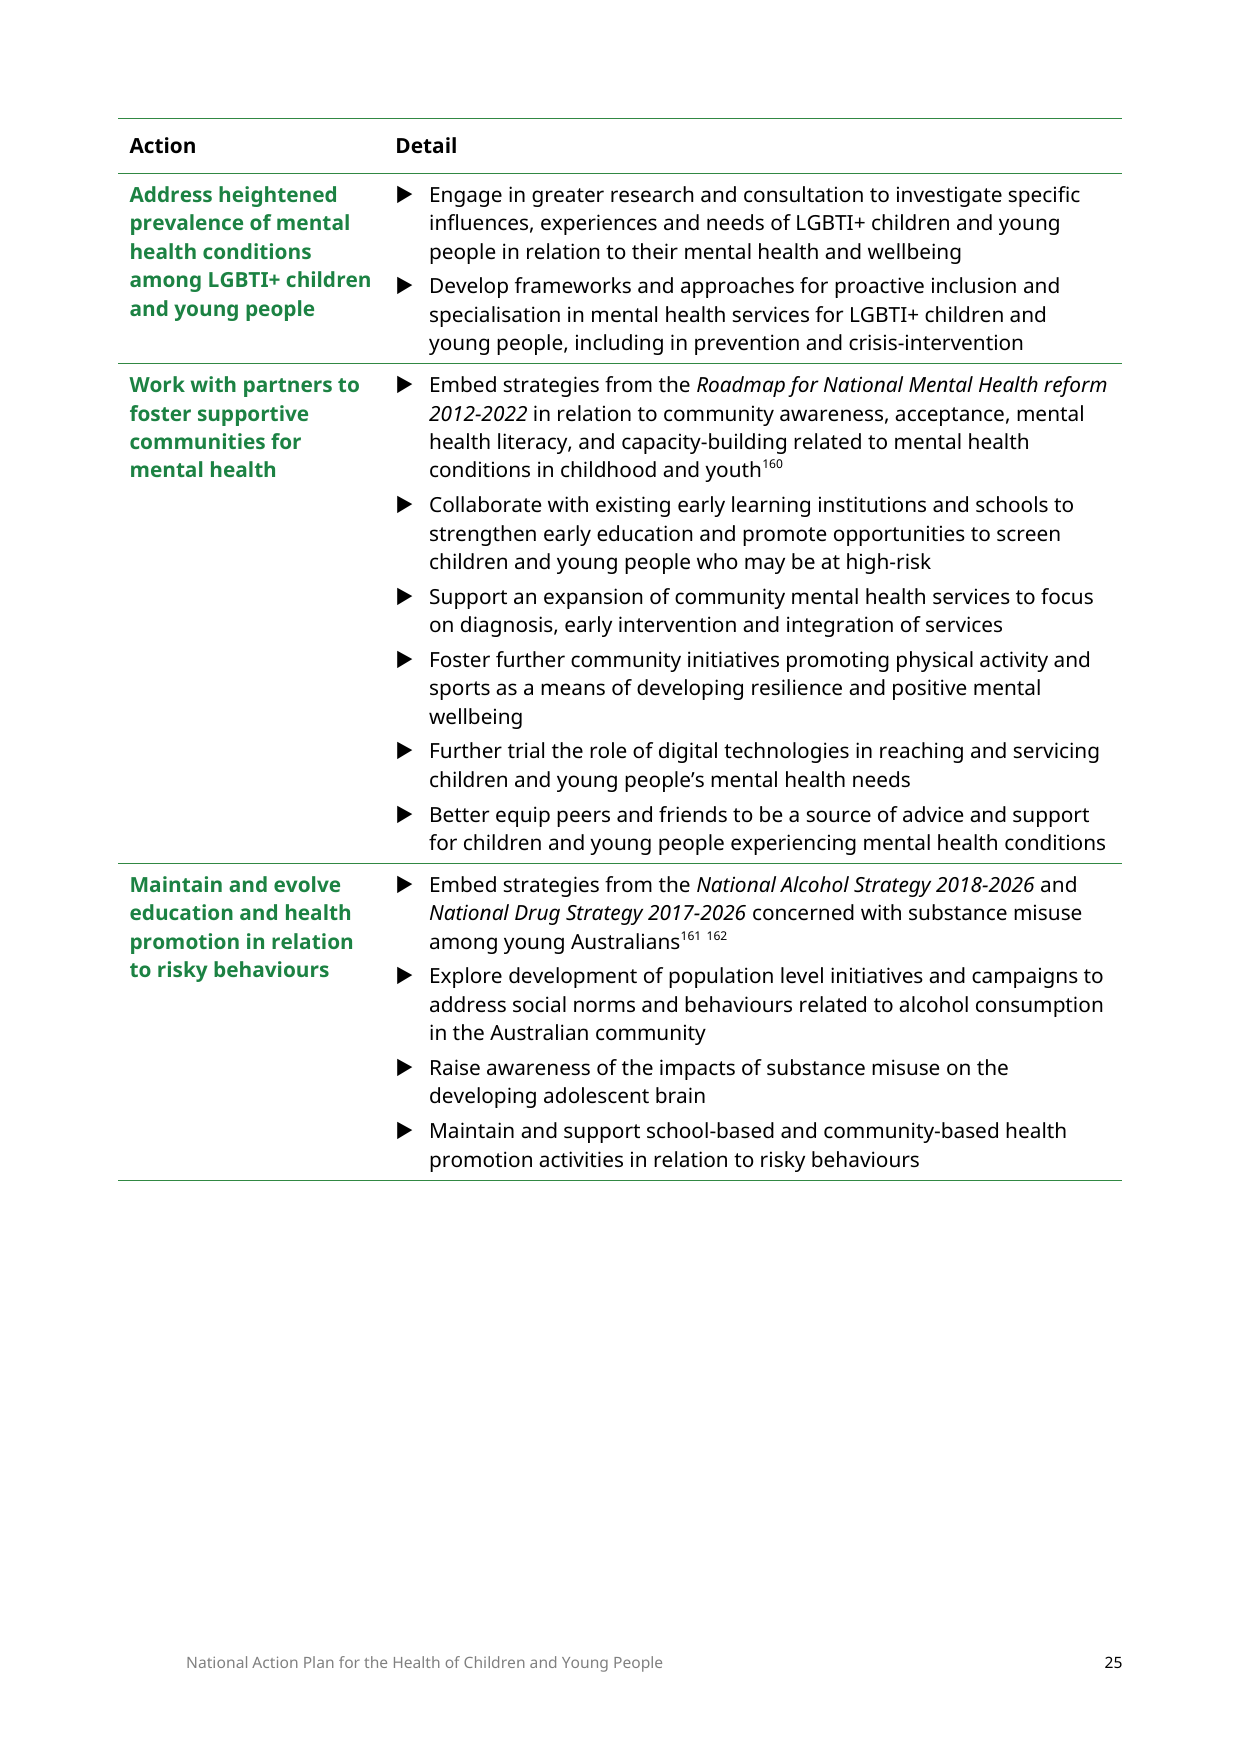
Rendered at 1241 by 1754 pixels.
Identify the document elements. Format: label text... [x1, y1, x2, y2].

table_cell Embed strategies from the National Alcohol Strategy 2018-2026 and National Drug Strategy 2017-2026 concerned with substance misuse among young Australians Explore development of population level initiatives and campaigns to address social norms and behaviours related to alcohol consumption in the Australian community Raise awareness of the impacts of substance misuse on the developing adolescent brain Maintain and support school-based and community-based health promotion activities in relation to risky behaviours [384, 864, 1122, 1179]
table_cell Maintain and evolve education and health promotion in relation to risky behaviours [118, 864, 384, 1179]
table_header Detail [384, 119, 1122, 173]
table_cell Embed strategies from the Roadmap for National Mental Health reform 2012-2022 in relation to community awareness, acceptance, mental health literacy, and capacity-building related to mental health conditions in childhood and youth Collaborate with existing early learning institutions and schools to strengthen early education and promote opportunities to screen children and young people who may be at high-risk Support an expansion of community mental health services to focus on diagnosis, early intervention and integration of services Foster further community initiatives promoting physical activity and sports as a means of developing resilience and positive mental wellbeing Further trial the role of digital technologies in reaching and servicing children and young people’s mental health needs Better equip peers and friends to be a source of advice and support for children and young people experiencing mental health conditions [384, 364, 1122, 863]
table_cell Engage in greater research and consultation to investigate specific influences, experiences and needs of LGBTI+ children and young people in relation to their mental health and wellbeing Develop frameworks and approaches for proactive inclusion and specialisation in mental health services for LGBTI+ children and young people, including in prevention and crisis-intervention [384, 174, 1122, 363]
table_header Action [118, 119, 384, 173]
table_cell Address heightened prevalence of mental health conditions among LGBTI+ children and young people [118, 174, 384, 363]
table_cell Work with partners to foster supportive communities for mental health [118, 364, 384, 863]
